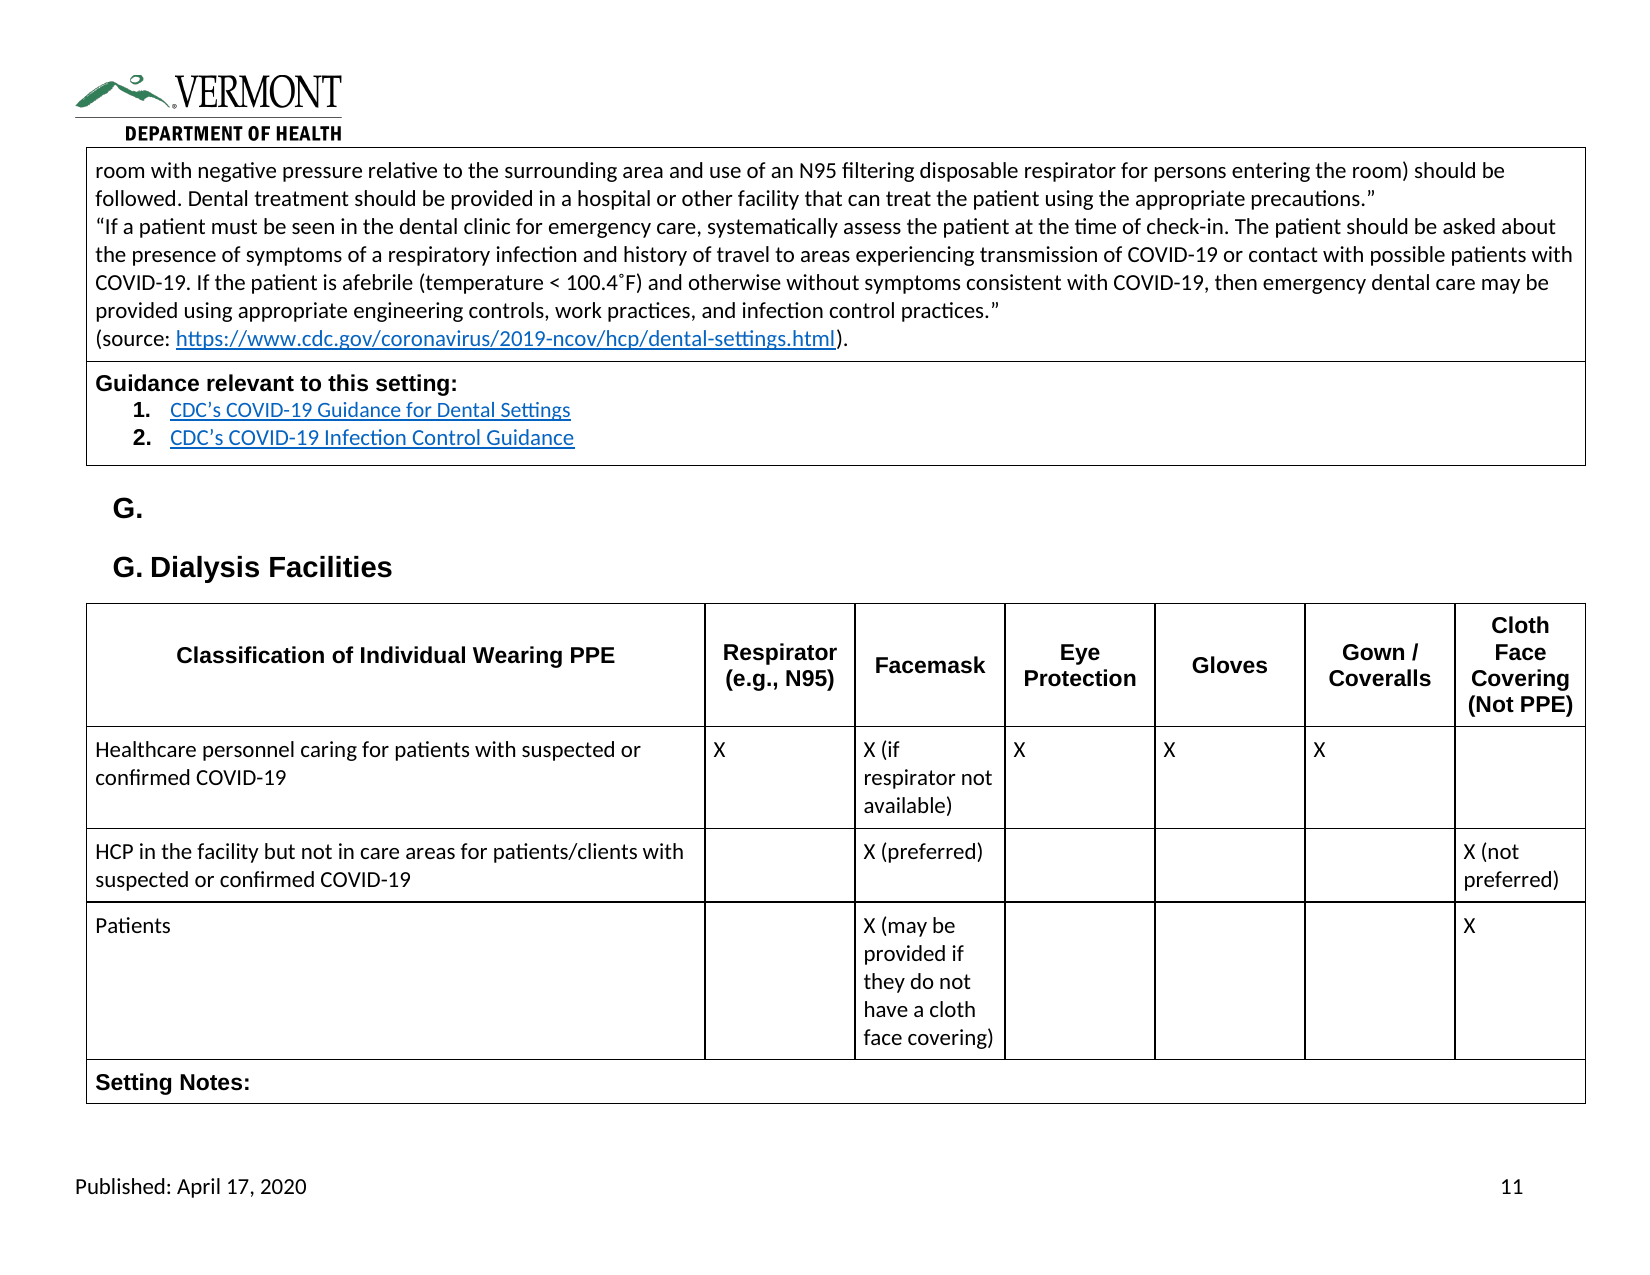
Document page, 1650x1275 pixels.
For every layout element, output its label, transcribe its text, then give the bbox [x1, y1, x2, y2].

table_cell X (if respirator not available) [856, 727, 1004, 828]
table_header Eye Protection [1006, 604, 1154, 726]
table_cell Patients [87, 903, 704, 1059]
table_cell [1156, 903, 1304, 1059]
table_header Cloth Face Covering (Not PPE) [1456, 604, 1585, 726]
table_header Classification of Individual Wearing PPE [87, 604, 704, 726]
table_cell [706, 903, 854, 1059]
table_cell [1306, 829, 1454, 901]
table_header Gloves [1156, 604, 1304, 726]
table_cell [1456, 727, 1585, 828]
table_cell X (preferred) [856, 829, 1004, 901]
table_cell [706, 829, 854, 901]
table_cell Healthcare personnel caring for patients with suspected or confirmed COVID-19 [87, 727, 704, 828]
picture [75, 75, 343, 147]
table_cell X (not preferred) [1456, 829, 1585, 901]
table_cell X [706, 727, 854, 828]
table_cell X [1306, 727, 1454, 828]
table_cell X [1156, 727, 1304, 828]
table_cell HCP in the facility but not in care areas for patients/clients with suspected or confirmed COVID-19 [87, 829, 704, 901]
table_cell [1306, 903, 1454, 1059]
table_cell [1156, 829, 1304, 901]
table_cell X (may be provided if they do not have a cloth face covering) [856, 903, 1004, 1059]
table_cell X [1456, 903, 1585, 1059]
table_header Facemask [856, 604, 1004, 726]
table_cell Guidance relevant to this setting: CDC’s COVID-19 Guidance for Dental Settings CDC’s COVID-19 Infection Control Guidance [87, 362, 1585, 465]
table_header Gown / Coveralls [1306, 604, 1454, 726]
table_cell [1006, 829, 1154, 901]
table_cell Setting Notes: [87, 1060, 1585, 1103]
table_header Respirator (e.g., N95) [706, 604, 854, 726]
table_cell [1006, 903, 1154, 1059]
table_cell X [1006, 727, 1154, 828]
subtitle Dialysis Facilities [112, 550, 1575, 583]
